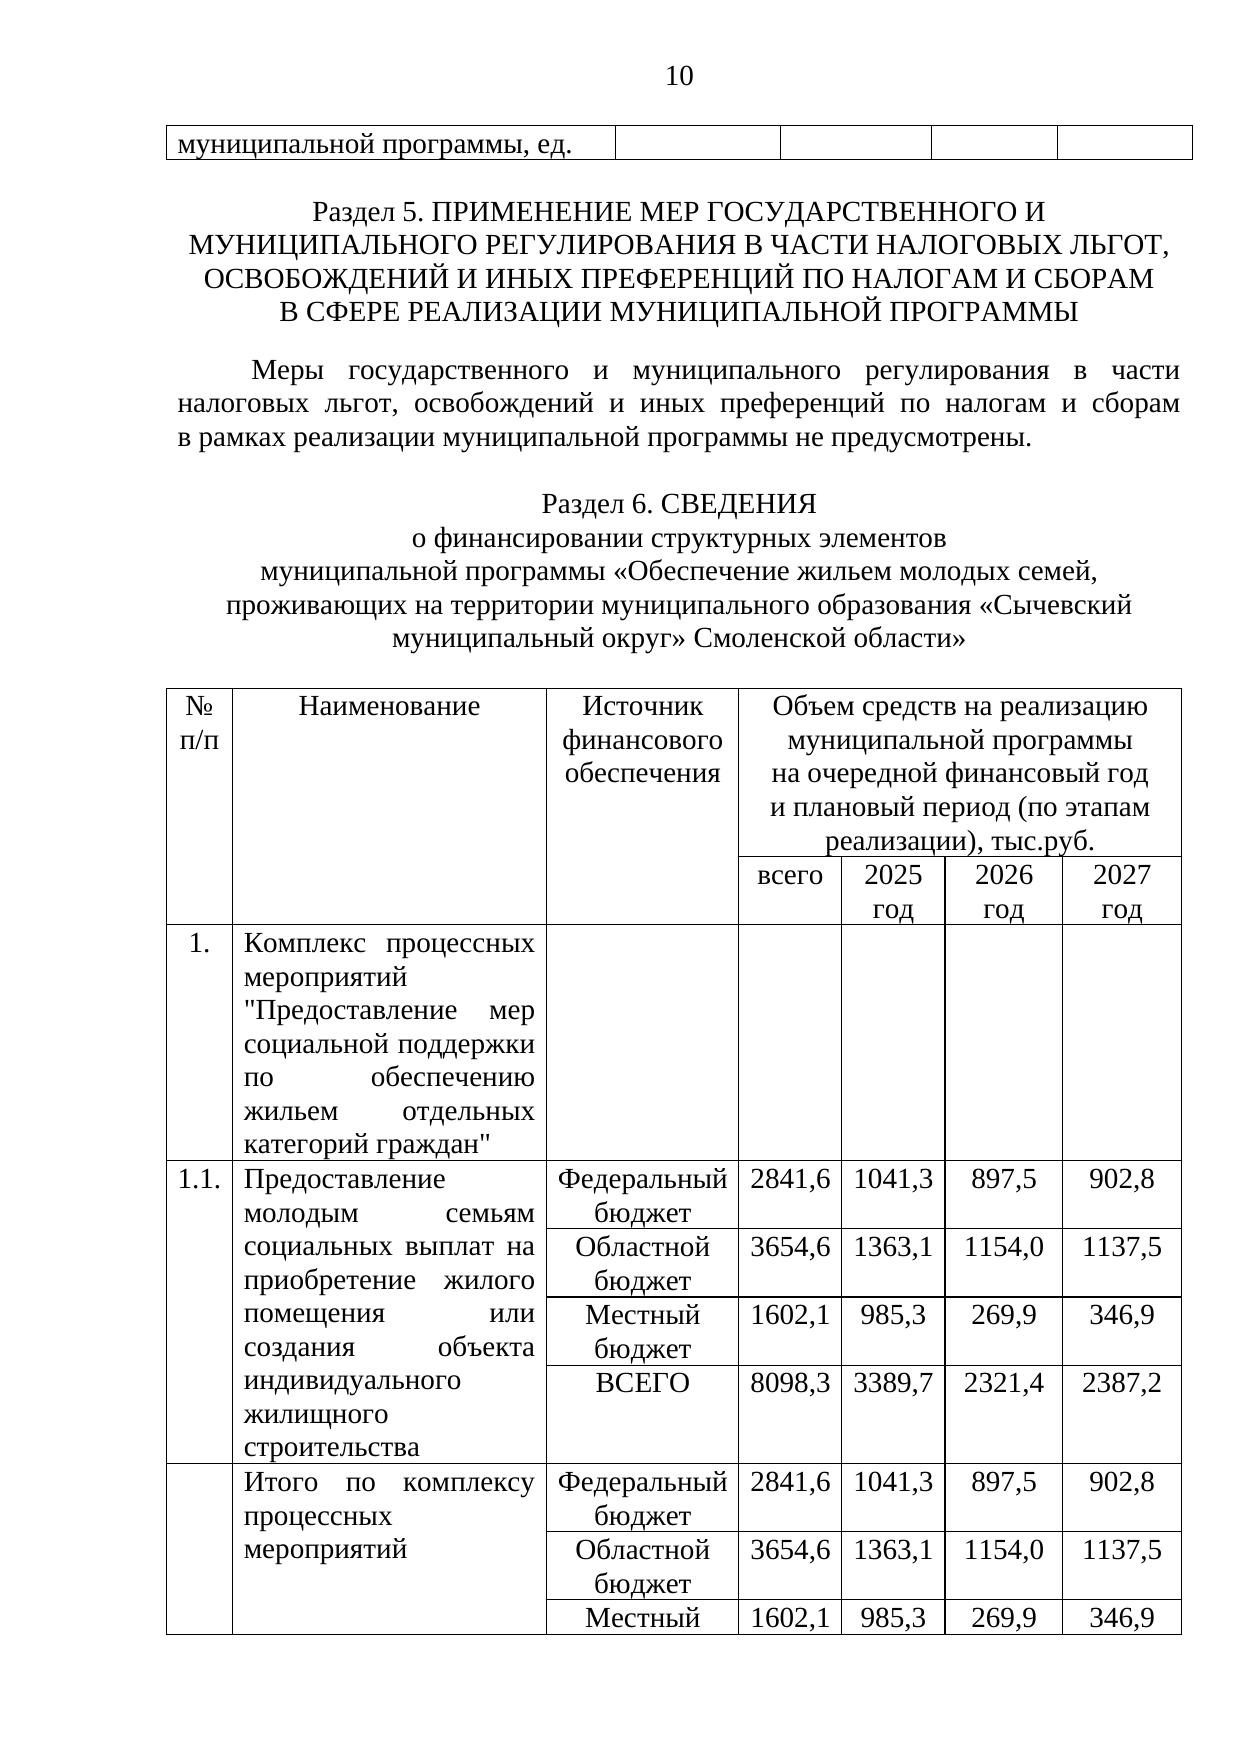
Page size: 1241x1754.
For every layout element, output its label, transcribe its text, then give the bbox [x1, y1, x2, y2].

table_cell 269,9 [946, 1600, 1062, 1634]
table_cell 1137,5 [1063, 1229, 1181, 1296]
table_cell всего [739, 857, 841, 924]
table_cell Комплекс процессных мероприятий "Предоставление мер социальной поддержки по обеспечению жильем отдельных категорий граждан" [233, 925, 546, 1160]
table_cell 2321,4 [946, 1366, 1062, 1463]
table_cell 1363,1 [842, 1229, 944, 1296]
table_cell Областной бюджет [547, 1229, 738, 1296]
table_cell 1 [616, 126, 780, 159]
table_cell 2841,6 [739, 1464, 841, 1531]
text Раздел 6. СВЕДЕНИЯ [177, 486, 1181, 520]
table_header Объем средств на реализацию муниципальной программы на очередной финансовый год и плановый период (по этапам реализации), тыс.руб. [739, 689, 1181, 856]
table_cell 902,8 [1063, 1161, 1181, 1228]
table_cell 1 [1058, 126, 1192, 159]
table_cell [547, 925, 738, 1160]
table_cell 1041,3 [842, 1161, 944, 1228]
table_cell 1363,1 [842, 1532, 944, 1599]
table_cell 1602,1 [739, 1298, 841, 1364]
table_cell 1 [932, 126, 1057, 159]
table_cell 269,9 [946, 1298, 1062, 1364]
table_cell 985,3 [842, 1600, 944, 1634]
table_cell 985,3 [842, 1298, 944, 1364]
table_cell 3654,6 [739, 1229, 841, 1296]
table_cell Федеральный бюджет [547, 1464, 738, 1531]
table_cell Итого по комплексу процессных мероприятий [233, 1464, 546, 1634]
table_cell 1154,0 [946, 1229, 1062, 1296]
table_cell Предоставление молодым семьям социальных выплат на приобретение жилого помещения или создания объекта индивидуального жилищного строительства [233, 1161, 546, 1463]
table_header Наименование [233, 689, 546, 924]
table_cell 2387,2 [1063, 1366, 1181, 1463]
table_cell Областной бюджет [547, 1532, 738, 1599]
table_cell 1137,5 [1063, 1532, 1181, 1599]
table_cell 1.1. [167, 1161, 232, 1463]
table_cell 2025 год [842, 857, 944, 924]
table_header № п/п [167, 689, 232, 924]
text о финансировании структурных элементов муниципальной программы «Обеспечение жильем молодых семей, проживающих на территории муниципального образования «Сычевский муниципальный округ» Смоленской области» [177, 520, 1181, 654]
table_cell 1. [167, 925, 232, 1160]
table_cell 346,9 [1063, 1600, 1181, 1634]
table_cell 1602,1 [739, 1600, 841, 1634]
text Раздел 5. ПРИМЕНЕНИЕ МЕР ГОСУДАРСТВЕННОГО И МУНИЦИПАЛЬНОГО РЕГУЛИРОВАНИЯ В ЧАСТИ НАЛОГОВЫХ ЛЬГОТ, ОСВОБОЖДЕНИЙ И ИНЫХ ПРЕФЕРЕНЦИЙ ПО НАЛОГАМ И СБОРАМ В СФЕРЕ РЕАЛИЗАЦИИ МУНИЦИПАЛЬНОЙ ПРОГРАММЫ [177, 194, 1181, 328]
table_cell [739, 925, 841, 1160]
table_cell 1041,3 [842, 1464, 944, 1531]
table_cell Местный бюджет [547, 1600, 738, 1634]
table_cell ВСЕГО [547, 1366, 738, 1463]
table_cell 3654,6 [739, 1532, 841, 1599]
table_cell Федеральный бюджет [547, 1161, 738, 1228]
table_header Источник финансового обеспечения [547, 689, 738, 924]
table_cell 2027 год [1063, 857, 1181, 924]
table_cell [946, 925, 1062, 1160]
table_cell 902,8 [1063, 1464, 1181, 1531]
table_cell [167, 1464, 232, 1634]
table_cell 3389,7 [842, 1366, 944, 1463]
table_cell 8098,3 [739, 1366, 841, 1463]
table_cell [842, 925, 944, 1160]
table_cell 2841,6 [739, 1161, 841, 1228]
table_cell 1 [781, 126, 931, 159]
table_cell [167, 126, 615, 159]
table_cell Местный бюджет [547, 1298, 738, 1364]
table_cell 346,9 [1063, 1298, 1181, 1364]
table_cell 2026 год [946, 857, 1062, 924]
text Меры государственного и муниципального регулирования в части налоговых льгот, освобождений и иных преференций по налогам и сборам в рамках реализации муниципальной программы не предусмотрены. [177, 352, 1181, 453]
table_cell 897,5 [946, 1161, 1062, 1228]
table_cell [1063, 925, 1181, 1160]
table_cell 1154,0 [946, 1532, 1062, 1599]
table_cell 897,5 [946, 1464, 1062, 1531]
